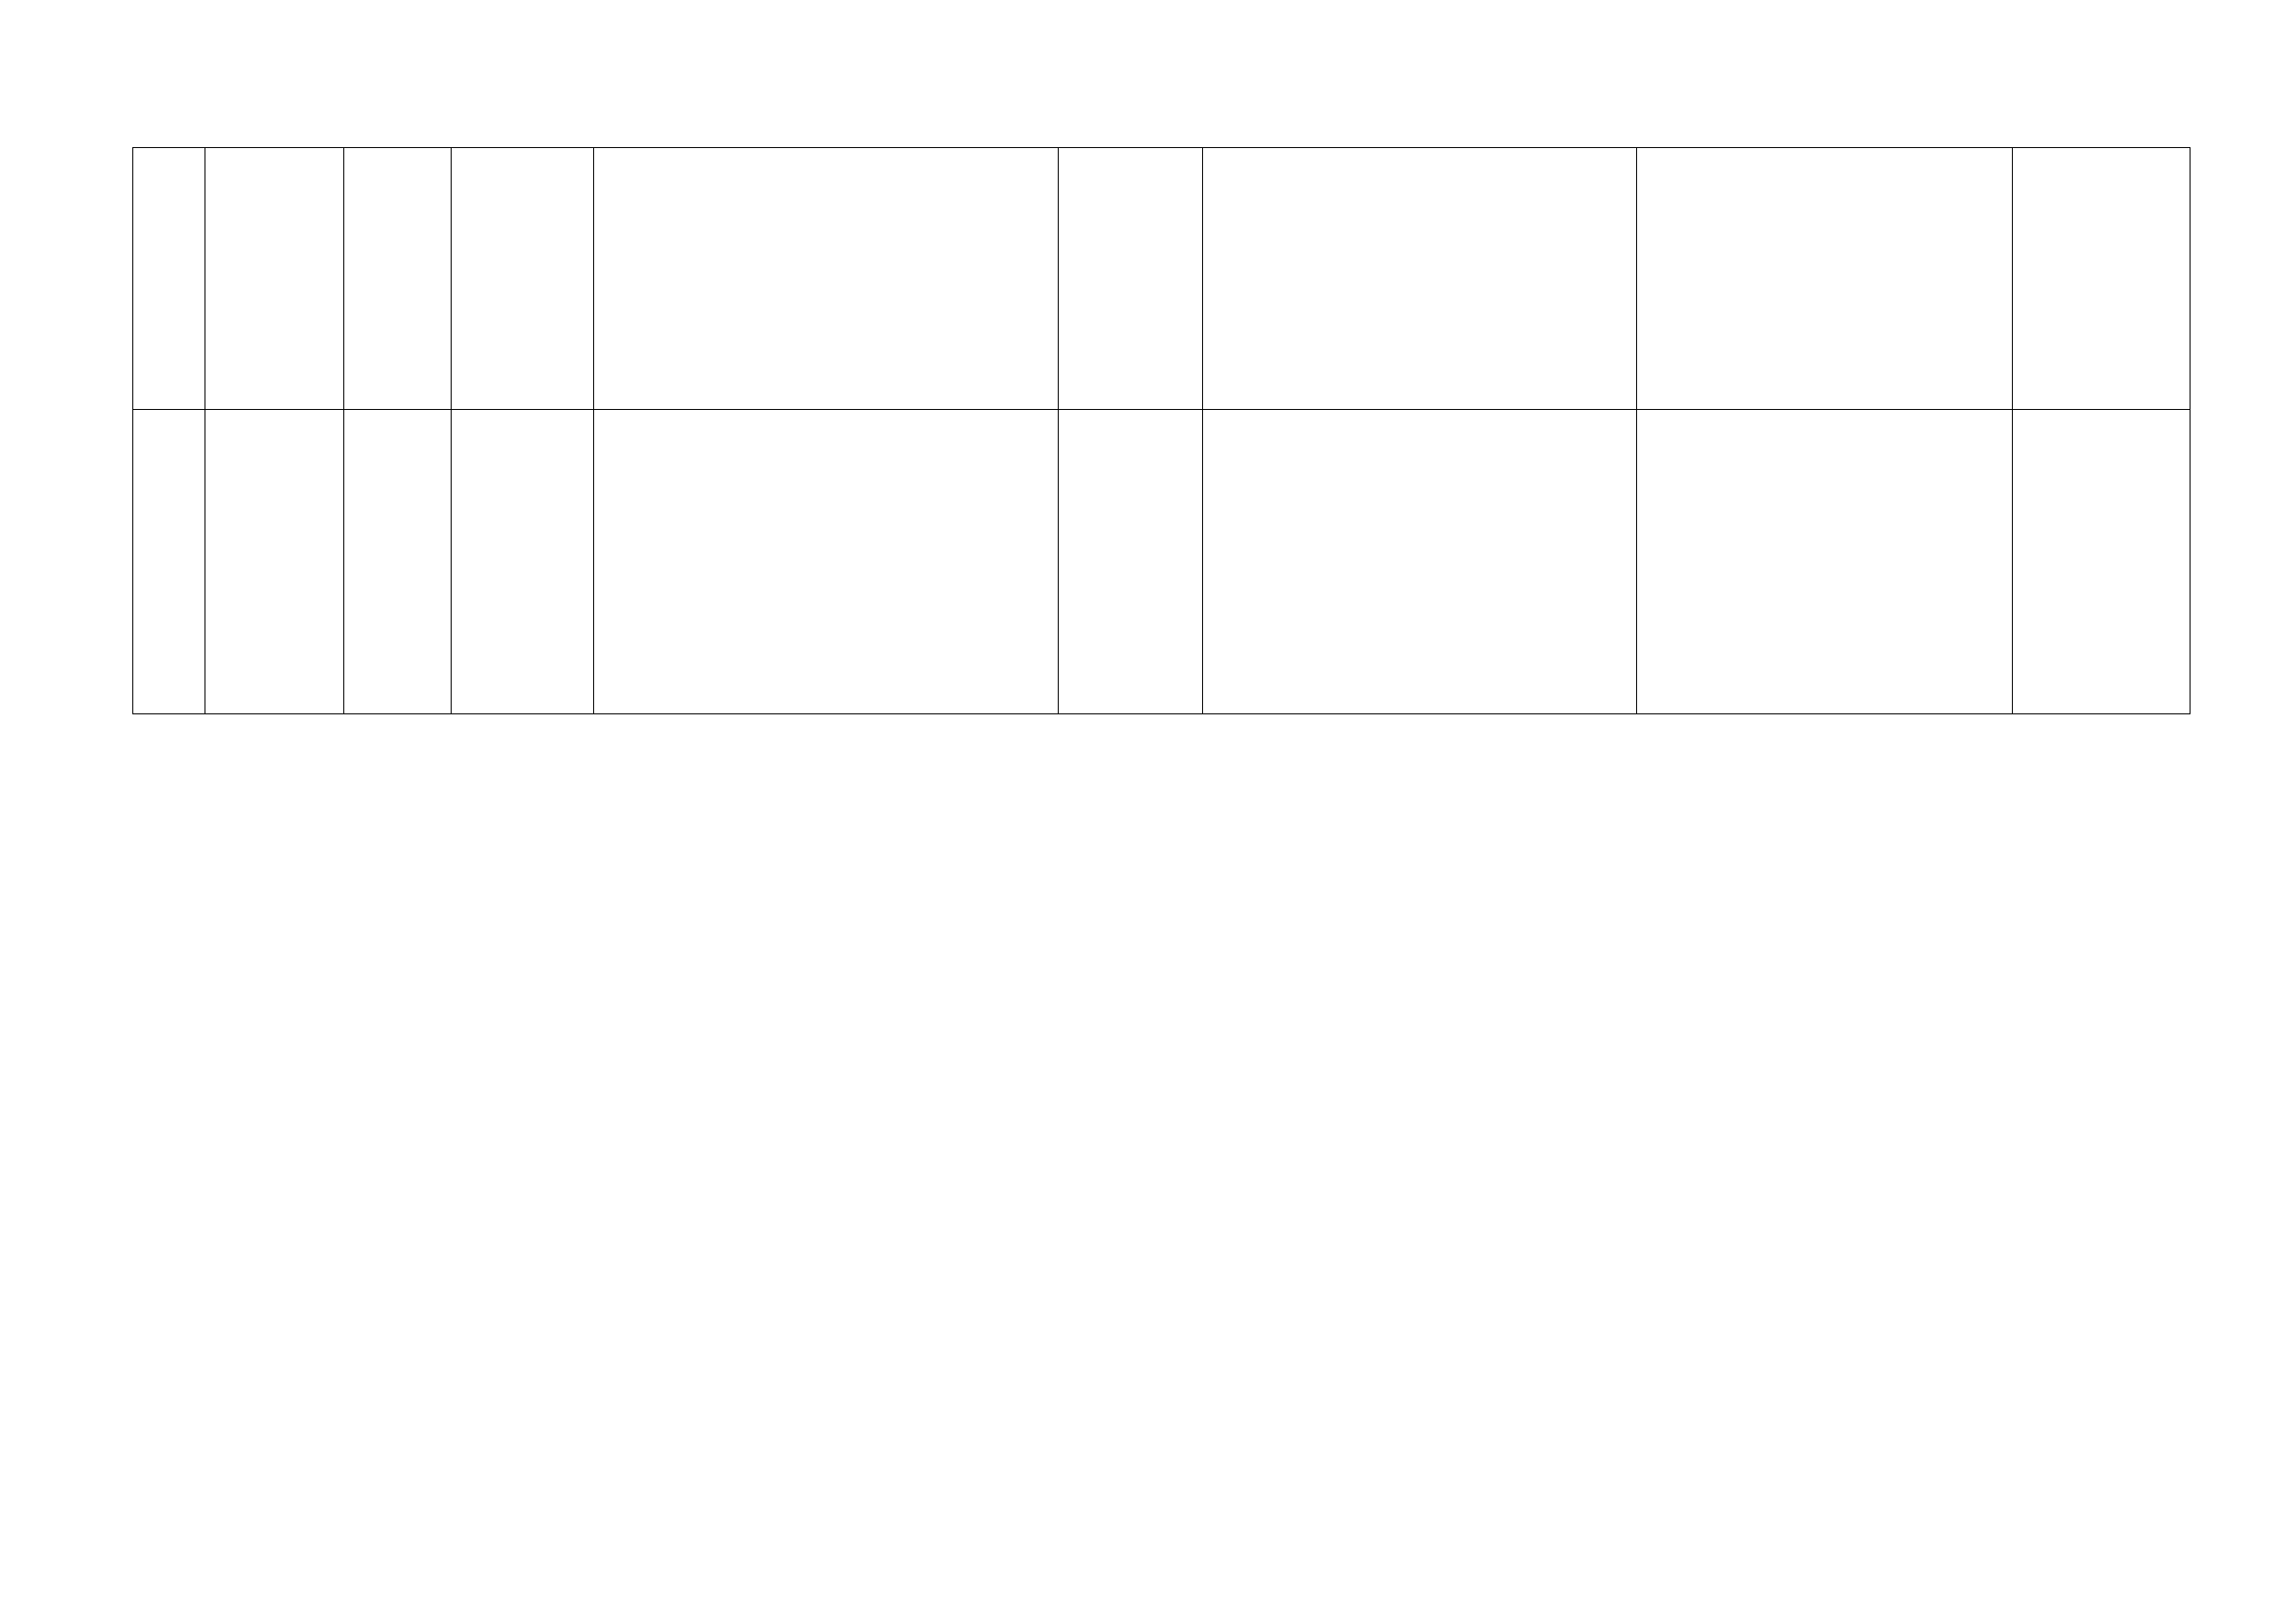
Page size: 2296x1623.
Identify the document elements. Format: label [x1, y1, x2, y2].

table_cell [1059, 148, 1202, 409]
table_cell [1203, 410, 1636, 713]
table_cell [2013, 410, 2190, 713]
table_cell [344, 148, 451, 409]
table_cell [133, 148, 205, 409]
table_cell [452, 148, 593, 409]
table_cell [205, 410, 343, 713]
table_cell [594, 410, 1058, 713]
table_cell [1203, 148, 1636, 409]
table_cell [452, 410, 593, 713]
table_cell [205, 148, 343, 409]
table_cell [2013, 148, 2190, 409]
table_cell [344, 410, 451, 713]
table_cell [1637, 148, 2012, 409]
table_cell [1637, 410, 2012, 713]
table_cell [133, 410, 205, 713]
table_cell [1059, 410, 1202, 713]
table_cell [594, 148, 1058, 409]
